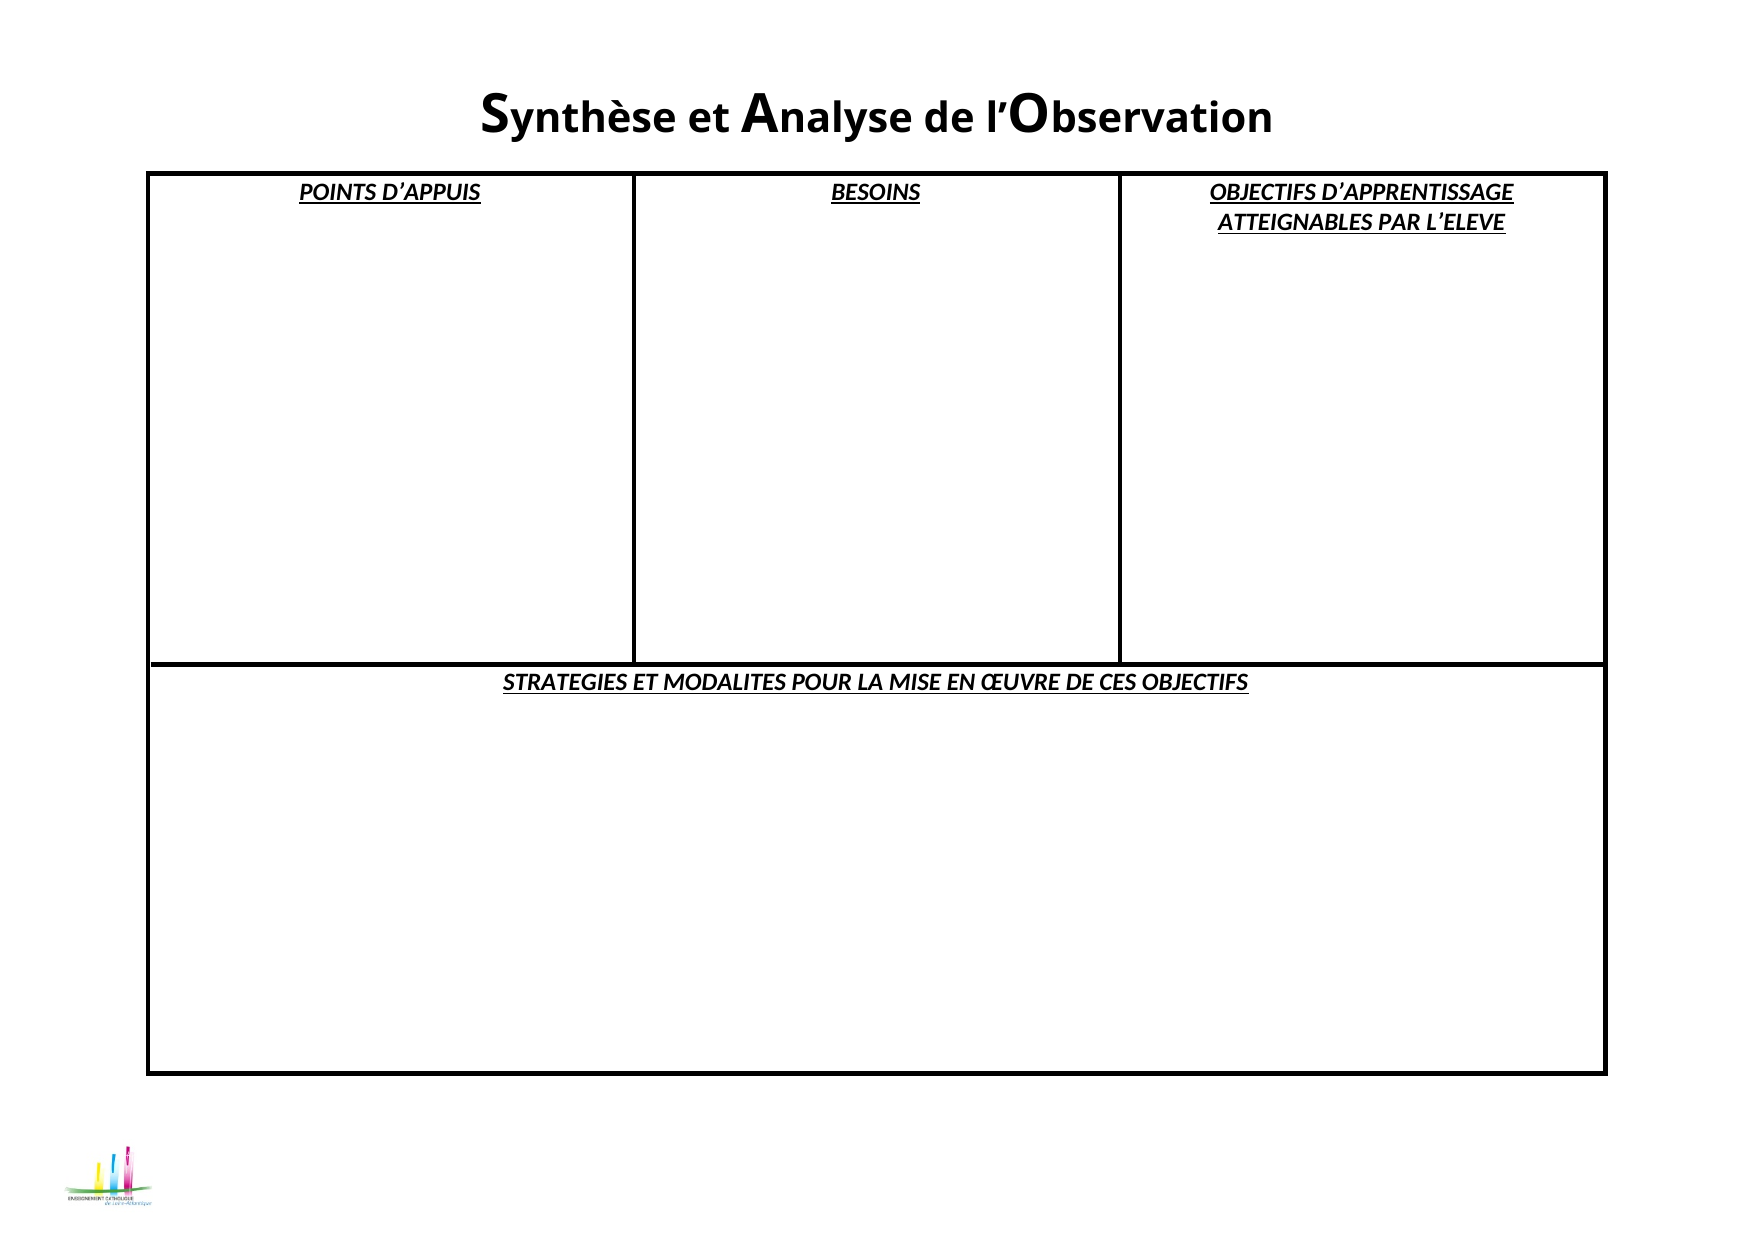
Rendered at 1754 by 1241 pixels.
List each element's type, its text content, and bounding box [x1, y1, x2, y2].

text Synthèse et Analyse de l’Observation [75, 75, 1679, 149]
table_cell STRATEGIES ET MODALITES POUR LA MISE EN ŒUVRE DE CES OBJECTIFS [150, 663, 1603, 1071]
table_header BESOINS [636, 176, 1118, 662]
table_header POINTS D’APPUIS [150, 176, 632, 662]
picture [62, 1139, 153, 1215]
table_header OBJECTIFS D’APPRENTISSAGE ATTEIGNABLES PAR L’ELEVE [1122, 176, 1603, 662]
